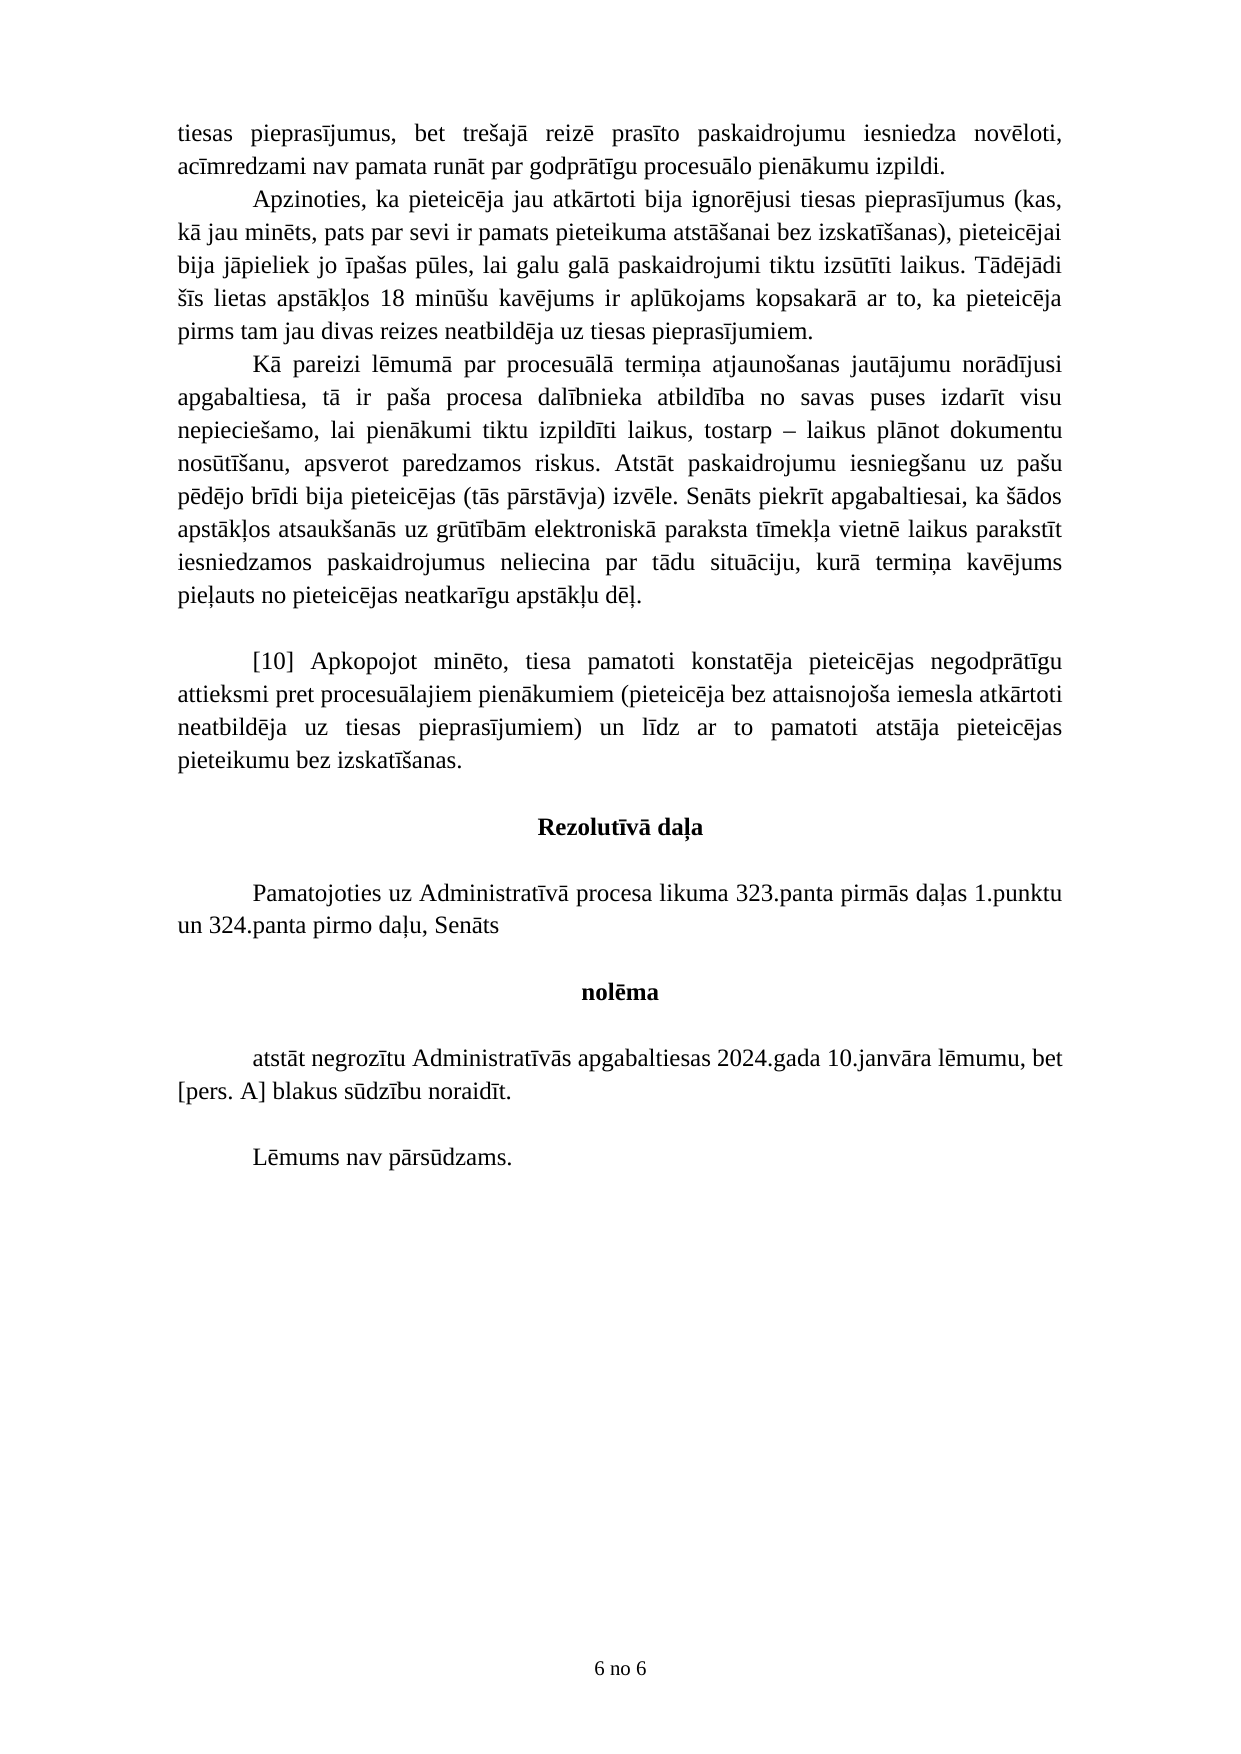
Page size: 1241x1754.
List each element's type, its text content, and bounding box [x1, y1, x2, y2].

text Kā pareizi lēmumā par procesuālā termiņa atjaunošanas jautājumu norādījusi apgabaltiesa, tā ir paša procesa dalībnieka atbildība no savas puses izdarīt visu nepieciešamo, lai pienākumi tiktu izpildīti laikus, tostarp – laikus plānot dokumentu nosūtīšanu, apsverot paredzamos riskus. Atstāt paskaidrojumu iesniegšanu uz pašu pēdējo brīdi bija pieteicējas (tās pārstāvja) izvēle. Senāts piekrīt apgabaltiesai, ka šādos apstākļos atsaukšanās uz grūtībām elektroniskā paraksta tīmekļa vietnē laikus parakstīt iesniedzamos paskaidrojumus neliecina par tādu situāciju, kurā termiņa kavējums pieļauts no pieteicējas neatkarīgu apstākļu dēļ. [177, 349, 1063, 609]
text [10] Apkopojot minēto, tiesa pamatoti konstatēja pieteicējas negodprātīgu attieksmi pret procesuālajiem pienākumiem (pieteicēja bez attaisnojoša iemesla atkārtoti neatbildēja uz tiesas pieprasījumiem) un līdz ar to pamatoti atstāja pieteicējas pieteikumu bez izskatīšanas. [177, 646, 1063, 774]
text Apzinoties, ka pieteicēja jau atkārtoti bija ignorējusi tiesas pieprasījumus (kas, kā jau minēts, pats par sevi ir pamats pieteikuma atstāšanai bez izskatīšanas), pieteicējai bija jāpieliek jo īpašas pūles, lai galu galā paskaidrojumi tiktu izsūtīti laikus. Tādējādi šīs lietas apstākļos 18 minūšu kavējums ir aplūkojams kopsakarā ar to, ka pieteicēja pirms tam jau divas reizes neatbildēja uz tiesas pieprasījumiem. [177, 184, 1063, 345]
text nolēma [177, 977, 1063, 1005]
text atstāt negrozītu Administratīvās apgabaltiesas 2024.gada 10.janvāra lēmumu, bet [pers. A] blakus sūdzību noraidīt. [177, 1043, 1063, 1104]
text Pamatojoties uz Administratīvā procesa likuma 323.panta pirmās daļas 1.punktu un 324.panta pirmo daļu, Senāts [177, 878, 1063, 939]
text Rezolutīvā daļa [177, 812, 1063, 840]
text Lēmums nav pārsūdzams. [177, 1142, 1063, 1171]
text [177, 118, 1063, 180]
